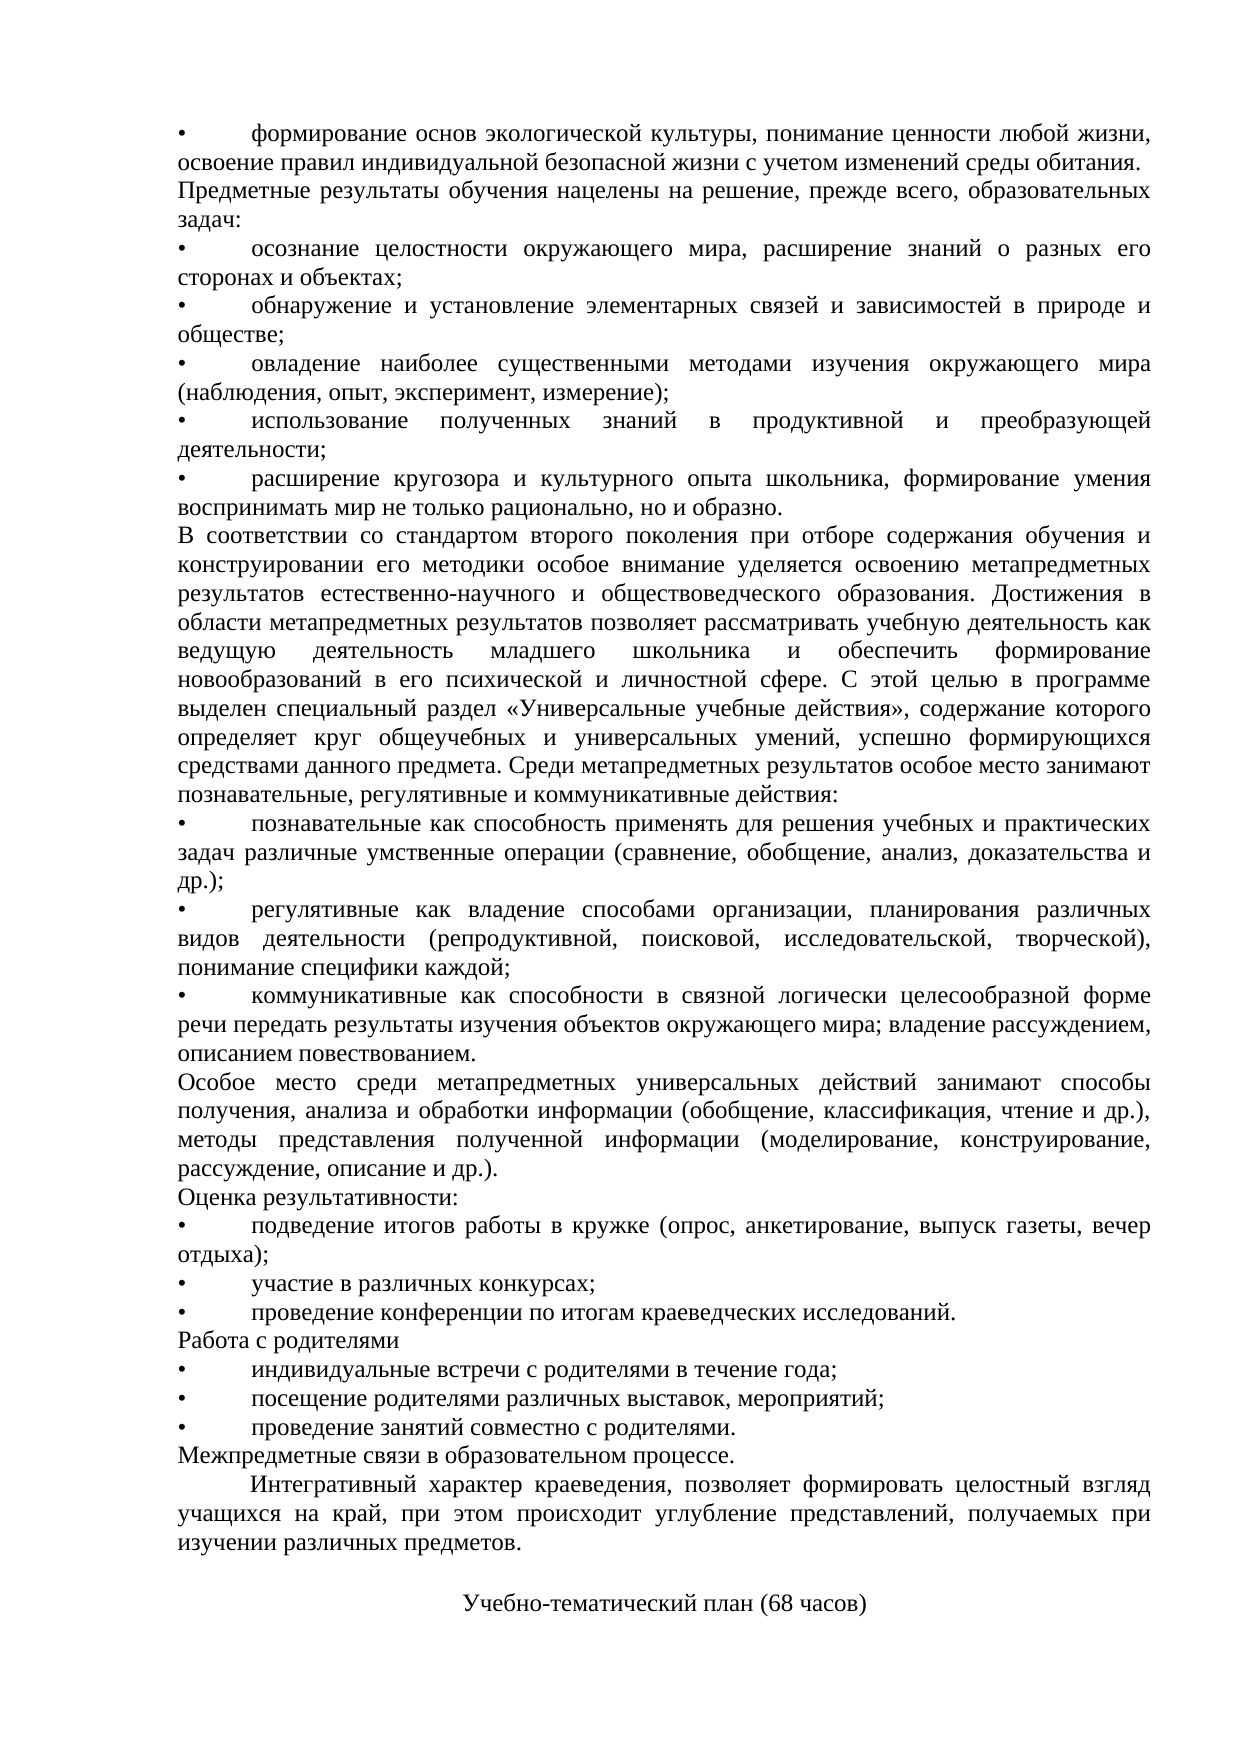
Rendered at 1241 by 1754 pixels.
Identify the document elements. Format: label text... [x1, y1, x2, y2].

text • обнаружение и установление элементарных связей и зависимостей в природе и обществе; [177, 291, 1152, 348]
text • познавательные как способность применять для решения учебных и практических задач различные умственные операции (сравнение, обобщение, анализ, доказательства и др.); [177, 808, 1152, 894]
text • индивидуальные встречи с родителями в течение года; [177, 1354, 1152, 1383]
text • формирование основ экологической культуры, понимание ценности любой жизни, освоение правил индивидуальной безопасной жизни с учетом изменений среды обитания. [177, 118, 1152, 176]
text • проведение конференции по итогам краеведческих исследований. [177, 1297, 1152, 1326]
text • посещение родителями различных выставок, мероприятий; [177, 1383, 1152, 1412]
text В соответствии со стандартом второго поколения при отборе содержания обучения и конструировании его методики особое внимание уделяется освоению метапредметных результатов естественно-научного и обществоведческого образования. Достижения в области метапредметных результатов позволяет рассматривать учебную деятельность как ведущую деятельность младшего школьника и обеспечить формирование новообразований в его психической и личностной сфере. С этой целью в программе выделен специальный раздел «Универсальные учебные действия», содержание которого определяет круг общеучебных и универсальных умений, успешно формирующихся средствами данного предмета. Среди метапредметных результатов особое место занимают познавательные, регулятивные и коммуникативные действия: [177, 521, 1152, 808]
text • коммуникативные как способности в связной логически целесообразной форме речи передать результаты изучения объектов окружающего мира; владение рассуждением, описанием повествованием. [177, 981, 1152, 1067]
text Межпредметные связи в образовательном процессе. [177, 1441, 1152, 1469]
text • подведение итогов работы в кружке (опрос, анкетирование, выпуск газеты, вечер отдыха); [177, 1211, 1152, 1268]
text Учебно-тематический план (68 часов) [177, 1588, 1152, 1617]
text Оценка результативности: [177, 1182, 1152, 1211]
text Интегративный характер краеведения, позволяет формировать целостный взгляд учащихся на край, при этом происходит углубление представлений, получаемых при изучении различных предметов. [177, 1469, 1152, 1556]
text • участие в различных конкурсах; [177, 1268, 1152, 1297]
text • овладение наиболее существенными методами изучения окружающего мира (наблюдения, опыт, эксперимент, измерение); [177, 348, 1152, 406]
text • проведение занятий совместно с родителями. [177, 1412, 1152, 1441]
text Работа с родителями [177, 1326, 1152, 1354]
text • использование полученных знаний в продуктивной и преобразующей деятельности; [177, 406, 1152, 463]
text Особое место среди метапредметных универсальных действий занимают способы получения, анализа и обработки информации (обобщение, классификация, чтение и др.), методы представления полученной информации (моделирование, конструирование, рассуждение, описание и др.). [177, 1067, 1152, 1182]
text • осознание целостности окружающего мира, расширение знаний о разных его сторонах и объектах; [177, 233, 1152, 291]
text • расширение кругозора и культурного опыта школьника, формирование умения воспринимать мир не только рационально, но и образно. [177, 463, 1152, 521]
text • регулятивные как владение способами организации, планирования различных видов деятельности (репродуктивной, поисковой, исследовательской, творческой), понимание специфики каждой; [177, 894, 1152, 981]
text Предметные результаты обучения нацелены на решение, прежде всего, образовательных задач: [177, 176, 1152, 233]
